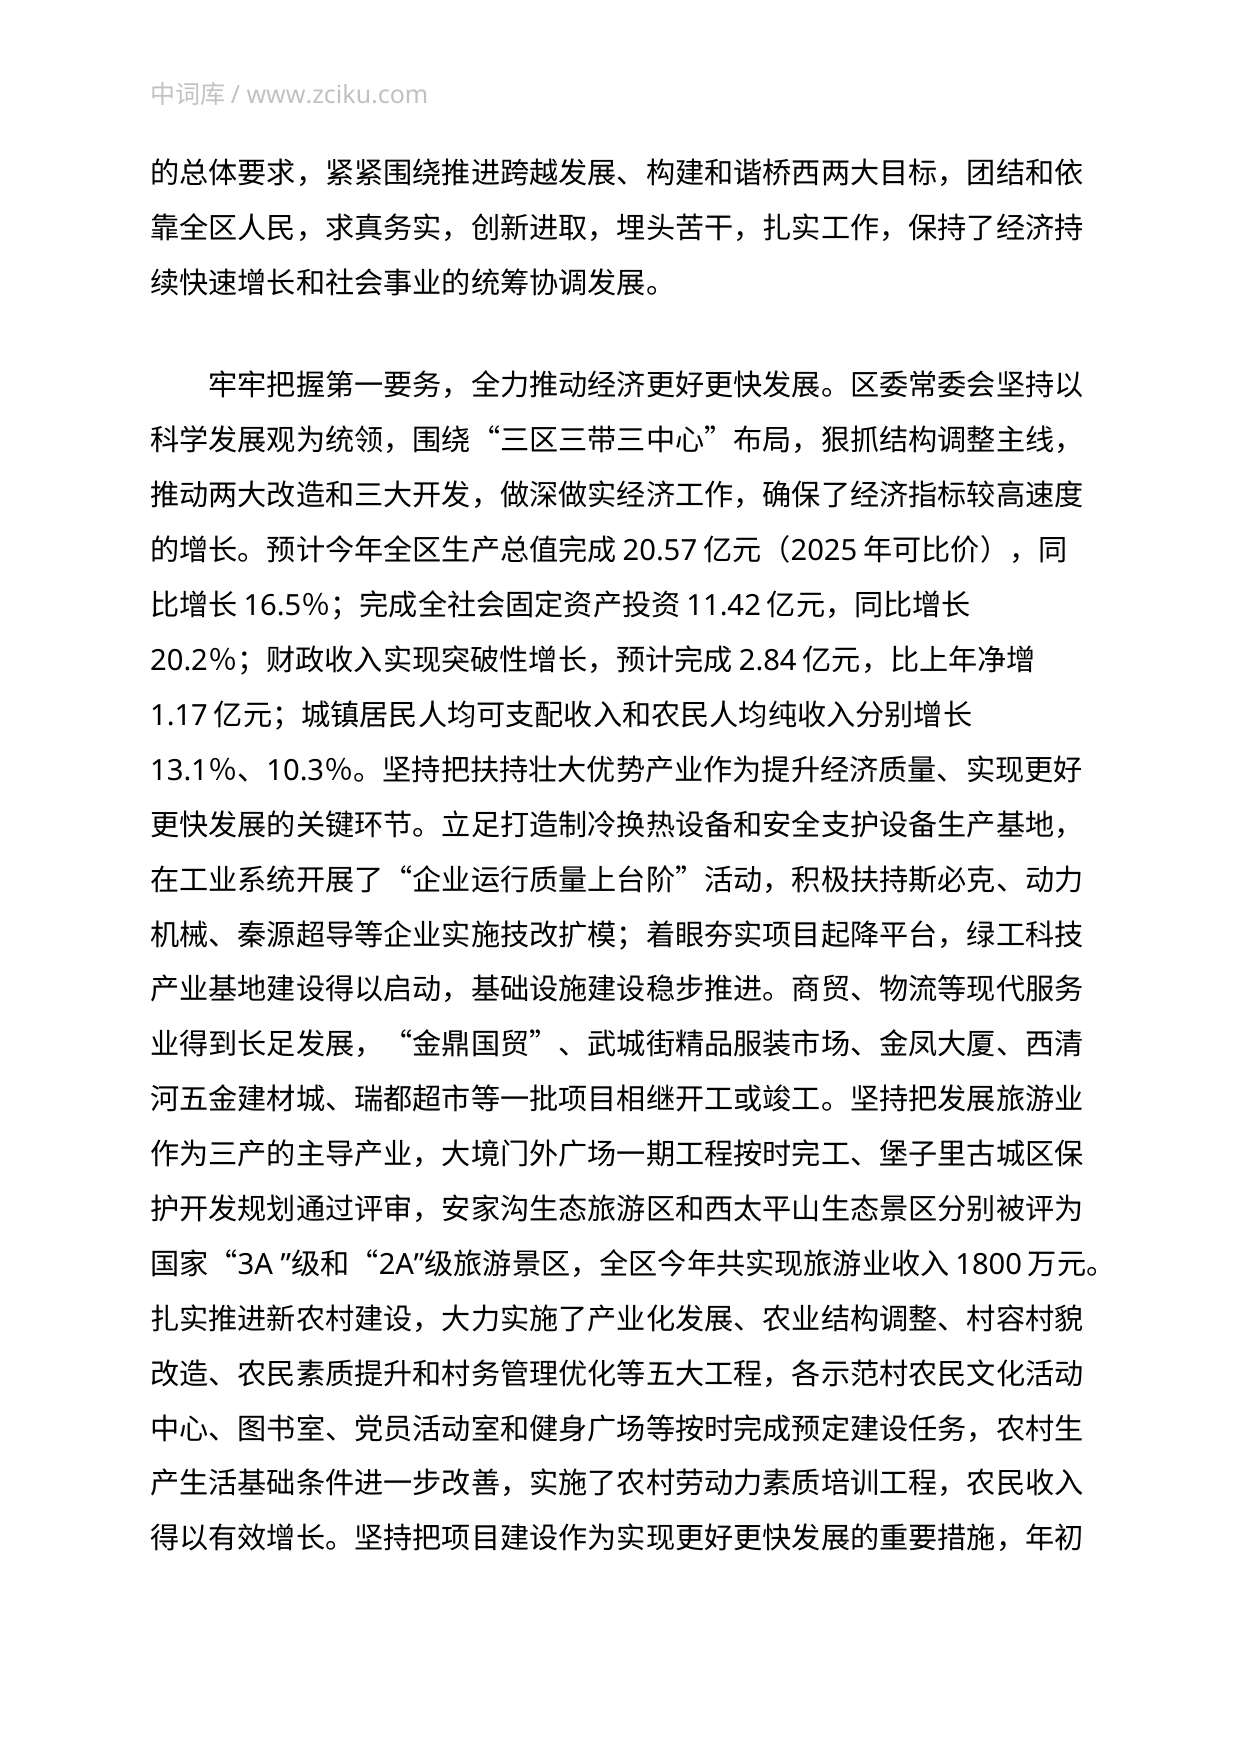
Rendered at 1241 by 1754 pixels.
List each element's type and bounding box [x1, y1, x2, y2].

text [150, 362, 1090, 1557]
text [150, 150, 1090, 302]
